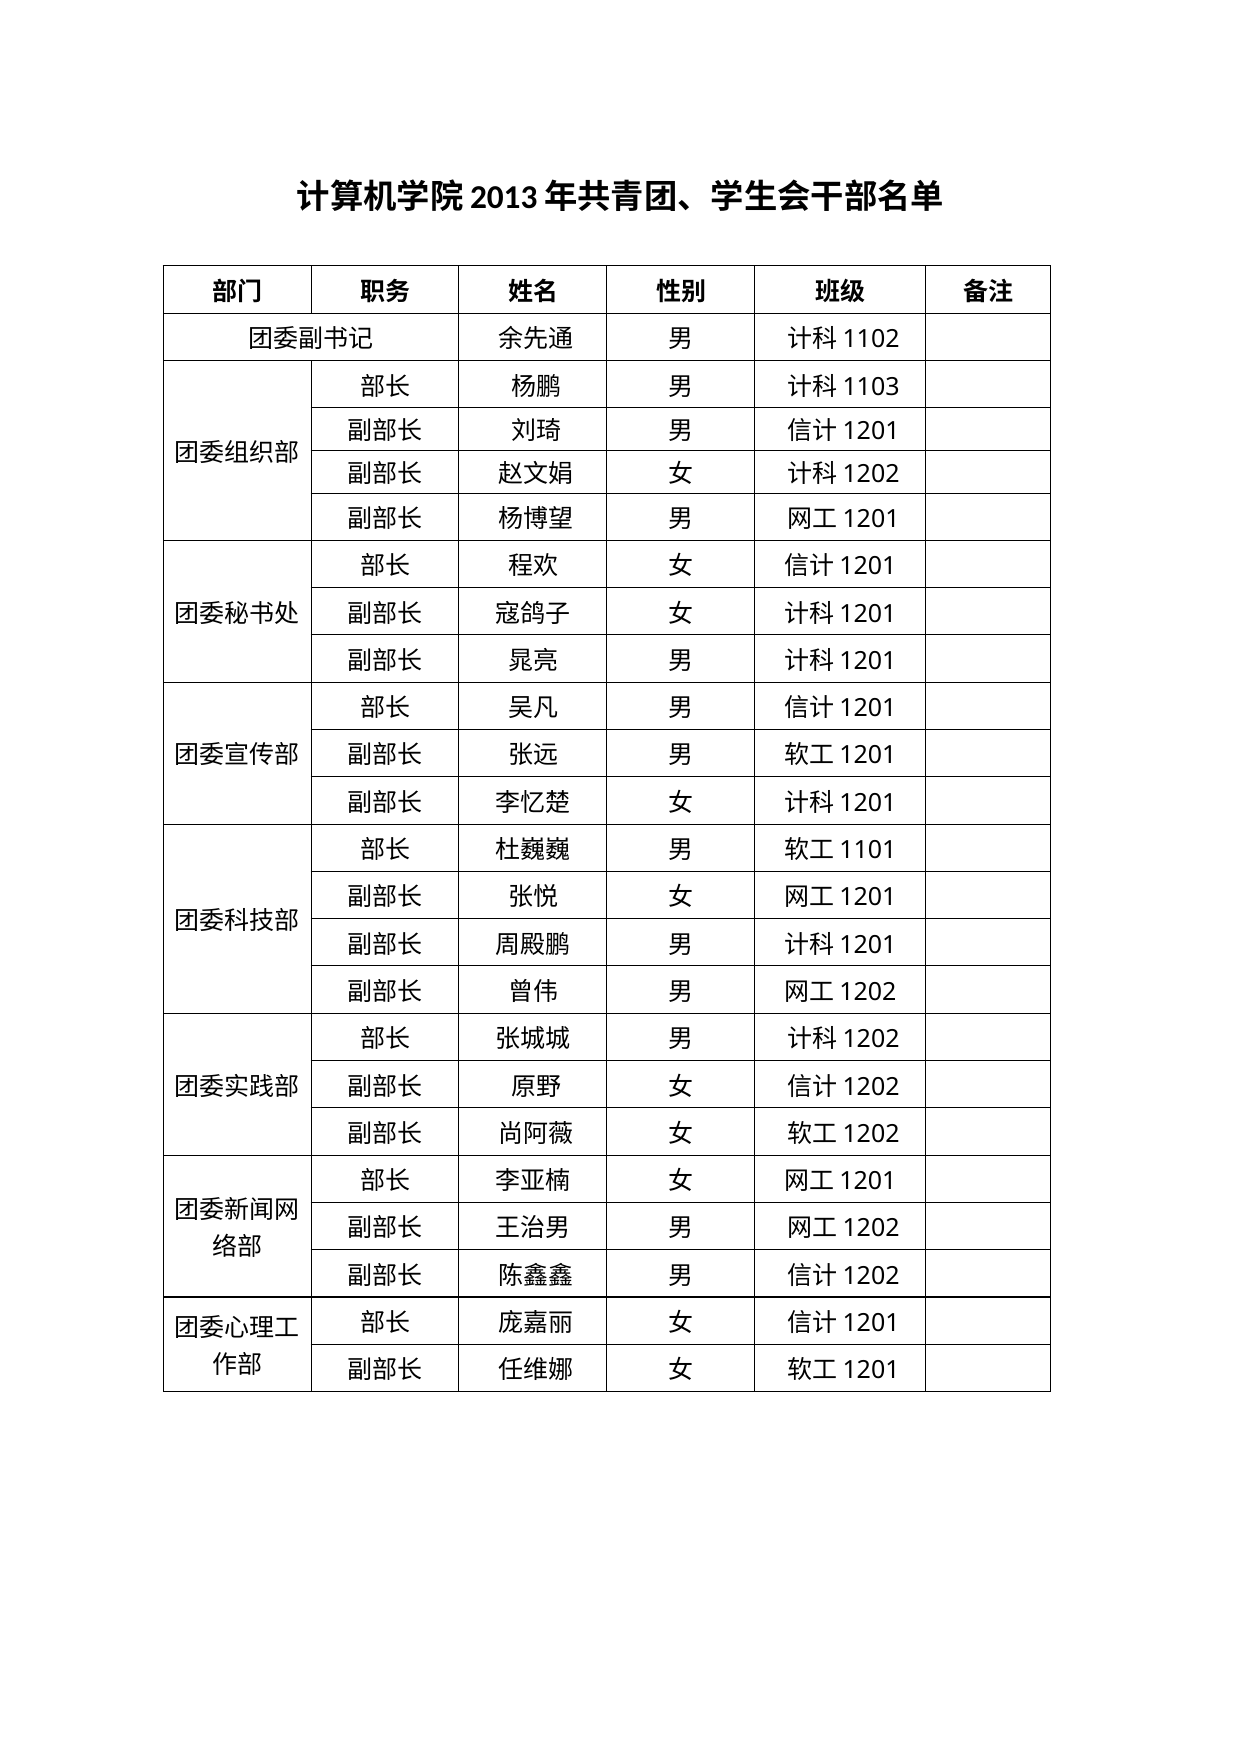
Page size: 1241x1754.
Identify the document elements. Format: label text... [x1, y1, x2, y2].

table_cell 男 [607, 494, 754, 540]
table_cell 女 [607, 1345, 754, 1391]
table_cell 男 [607, 635, 754, 682]
table_cell 软工1202 [755, 1108, 925, 1154]
table_cell 吴凡 [459, 683, 606, 729]
table_cell [926, 777, 1050, 823]
table_cell 团委宣传部 [164, 683, 311, 823]
table_cell 张远 [459, 730, 606, 776]
table_cell 信计1202 [755, 1250, 925, 1296]
table_cell 计科1201 [755, 588, 925, 634]
table_cell [926, 872, 1050, 918]
table_cell 杨鹏 [459, 361, 606, 407]
table_cell 女 [607, 1061, 754, 1107]
table_cell 网工1201 [755, 872, 925, 918]
table_cell 周殿鹏 [459, 919, 606, 965]
table_cell 李忆楚 [459, 777, 606, 823]
table_cell 男 [607, 361, 754, 407]
table_cell [926, 966, 1050, 1013]
table_cell 团委科技部 [164, 825, 311, 1013]
table_cell [926, 451, 1050, 492]
table_cell 信计1201 [755, 683, 925, 729]
table_cell 张城城 [459, 1014, 606, 1060]
table_cell 女 [607, 451, 754, 492]
table_cell 团委新闻网络部 [164, 1156, 311, 1296]
text 计算机学院2013年共青团、学生会干部名单 [187, 162, 1053, 227]
table_header 备注 [926, 266, 1050, 313]
table_cell 副部长 [312, 588, 458, 634]
table_header 职务 [312, 266, 458, 313]
table_cell 副部长 [312, 966, 458, 1013]
table_cell 男 [607, 1014, 754, 1060]
table_cell 信计1201 [755, 541, 925, 587]
table_cell 计科1201 [755, 777, 925, 823]
table_cell 张悦 [459, 872, 606, 918]
table_cell 网工1201 [755, 494, 925, 540]
table_cell [926, 1014, 1050, 1060]
table_cell 女 [607, 1156, 754, 1202]
table_cell 副部长 [312, 1345, 458, 1391]
table_cell [926, 361, 1050, 407]
table_cell 女 [607, 777, 754, 823]
table_cell 软工1201 [755, 1345, 925, 1391]
table_cell 女 [607, 541, 754, 587]
table_cell 信计1202 [755, 1061, 925, 1107]
table_cell 计科1202 [755, 1014, 925, 1060]
table_cell [926, 541, 1050, 587]
table_cell 团委心理工作部 [164, 1298, 311, 1391]
table_cell [926, 494, 1050, 540]
table_cell 寇鸽子 [459, 588, 606, 634]
table_cell 曾伟 [459, 966, 606, 1013]
table_cell 男 [607, 408, 754, 450]
table_header 姓名 [459, 266, 606, 313]
table_cell [926, 683, 1050, 729]
table_cell 计科1201 [755, 919, 925, 965]
table_cell 男 [607, 1203, 754, 1249]
table_cell [926, 588, 1050, 634]
table_cell 程欢 [459, 541, 606, 587]
table_cell 部长 [312, 541, 458, 587]
table_cell 男 [607, 683, 754, 729]
table_cell 杨博望 [459, 494, 606, 540]
table_cell 男 [607, 825, 754, 871]
table_cell 副部长 [312, 1250, 458, 1296]
table_cell 女 [607, 588, 754, 634]
table_cell 副部长 [312, 494, 458, 540]
table_cell 原野 [459, 1061, 606, 1107]
table_cell [926, 1298, 1050, 1344]
table_cell 男 [607, 919, 754, 965]
table_cell [926, 635, 1050, 682]
table_cell 副部长 [312, 777, 458, 823]
table_cell 副部长 [312, 408, 458, 450]
table_header 性别 [607, 266, 754, 313]
table_cell 团委实践部 [164, 1014, 311, 1154]
table_cell 王治男 [459, 1203, 606, 1249]
table_cell [926, 1061, 1050, 1107]
table_cell 部长 [312, 825, 458, 871]
table_cell 尚阿薇 [459, 1108, 606, 1154]
table_cell 男 [607, 314, 754, 360]
table_cell [926, 1108, 1050, 1154]
table_cell [926, 1250, 1050, 1296]
table_cell 团委副书记 [164, 314, 458, 360]
table_cell 部长 [312, 1298, 458, 1344]
table_cell [926, 408, 1050, 450]
table_cell 男 [607, 1250, 754, 1296]
table_cell 女 [607, 872, 754, 918]
table_cell 部长 [312, 683, 458, 729]
table_cell 陈鑫鑫 [459, 1250, 606, 1296]
table_cell [926, 919, 1050, 965]
table_cell 余先通 [459, 314, 606, 360]
table_cell 网工1201 [755, 1156, 925, 1202]
table_cell 部长 [312, 1156, 458, 1202]
table_cell 女 [607, 1108, 754, 1154]
table_cell 副部长 [312, 730, 458, 776]
table_cell 部长 [312, 1014, 458, 1060]
table_cell [926, 825, 1050, 871]
table_cell 信计1201 [755, 408, 925, 450]
table_header 部门 [164, 266, 311, 313]
table_cell 信计1201 [755, 1298, 925, 1344]
table_cell 男 [607, 730, 754, 776]
table_cell 软工1101 [755, 825, 925, 871]
table_cell 网工1202 [755, 1203, 925, 1249]
table_cell 副部长 [312, 635, 458, 682]
table_cell 副部长 [312, 451, 458, 492]
table_cell 软工1201 [755, 730, 925, 776]
table_cell 计科1201 [755, 635, 925, 682]
table_cell [926, 314, 1050, 360]
table_cell 计科1202 [755, 451, 925, 492]
table_cell 任维娜 [459, 1345, 606, 1391]
table_cell 网工1202 [755, 966, 925, 1013]
table_cell 女 [607, 1298, 754, 1344]
table_cell 计科1103 [755, 361, 925, 407]
table_cell 刘琦 [459, 408, 606, 450]
table_cell 副部长 [312, 872, 458, 918]
table_cell [926, 1203, 1050, 1249]
table_cell 庞嘉丽 [459, 1298, 606, 1344]
table_cell 副部长 [312, 919, 458, 965]
table_cell [926, 1345, 1050, 1391]
table_cell 计科1102 [755, 314, 925, 360]
table_cell 团委组织部 [164, 361, 311, 540]
table_cell 部长 [312, 361, 458, 407]
table_cell [926, 1156, 1050, 1202]
table_cell 晁亮 [459, 635, 606, 682]
table_cell 李亚楠 [459, 1156, 606, 1202]
table_cell 赵文娟 [459, 451, 606, 492]
table_cell 副部长 [312, 1108, 458, 1154]
table_cell 男 [607, 966, 754, 1013]
table_cell 副部长 [312, 1203, 458, 1249]
table_cell 团委秘书处 [164, 541, 311, 682]
table_header 班级 [755, 266, 925, 313]
table_cell 副部长 [312, 1061, 458, 1107]
table_cell [926, 730, 1050, 776]
table_cell 杜巍巍 [459, 825, 606, 871]
